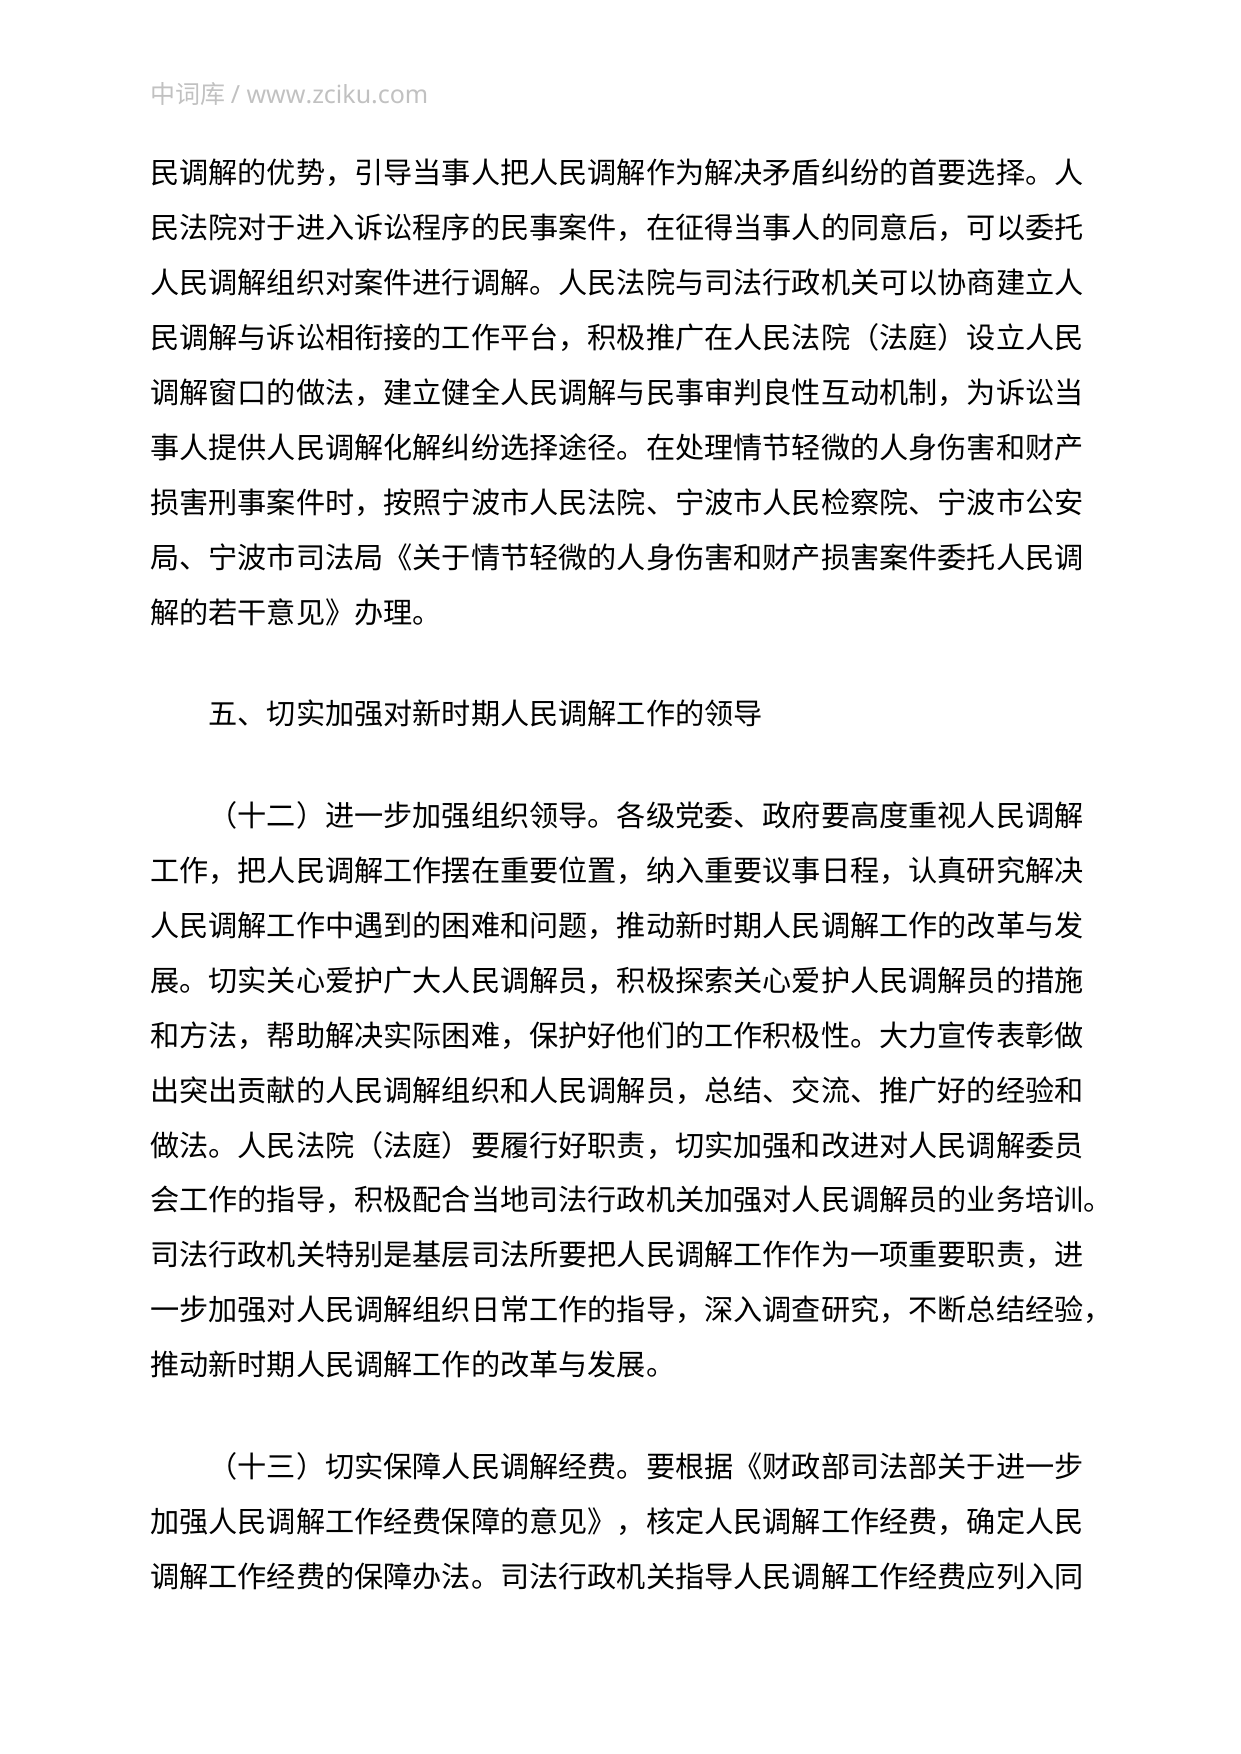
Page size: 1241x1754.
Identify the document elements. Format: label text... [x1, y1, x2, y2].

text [150, 1443, 1090, 1596]
text 五、切实加强对新时期人民调解工作的领导 [150, 691, 1090, 733]
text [150, 150, 1090, 631]
text （十二）进一步加强组织领导。各级党委、政府要高度重视人民调解工作，把人民调解工作摆在重要位置，纳入重要议事日程，认真研究解决人民调解工作中遇到的困难和问题，推动新时期人民调解工作的改革与发展。切实关心爱护广大人民调解员，积极探索关心爱护人民调解员的措施和方法，帮助解决实际困难，保护好他们的工作积极性。大力宣传表彰做出突出贡献的人民调解组织和人民调解员，总结、交流、推广好的经验和做法。人民法院（法庭）要履行好职责，切实加强和改进对人民调解委员会工作的指导，积极配合当地司法行政机关加强对人民调解员的业务培训。司法行政机关特别是基层司法所要把人民调解工作作为一项重要职责，进一步加强对人民调解组织日常工作的指导，深入调查研究，不断总结经验，推动新时期人民调解工作的改革与发展。 [150, 793, 1090, 1384]
